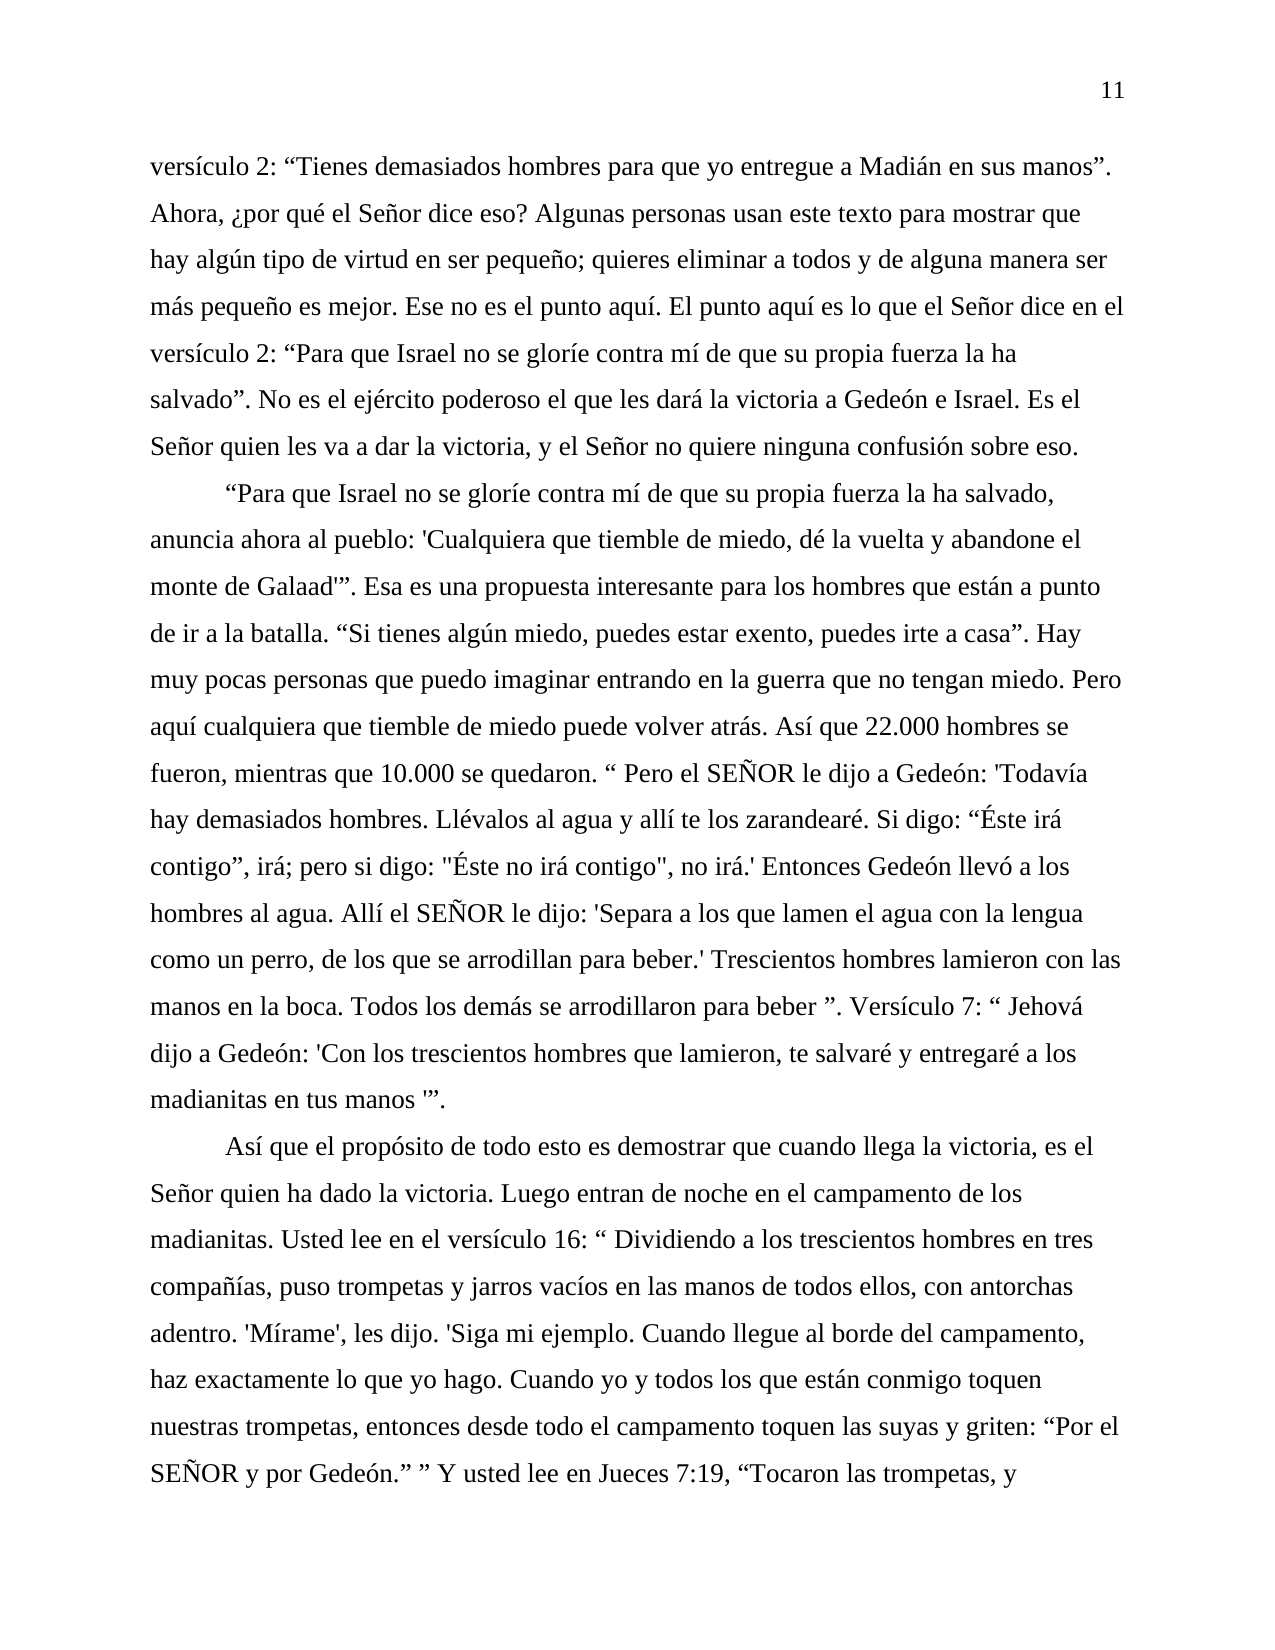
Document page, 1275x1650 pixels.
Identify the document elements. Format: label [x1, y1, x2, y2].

text [150, 150, 1125, 1114]
text [150, 1130, 1125, 1488]
